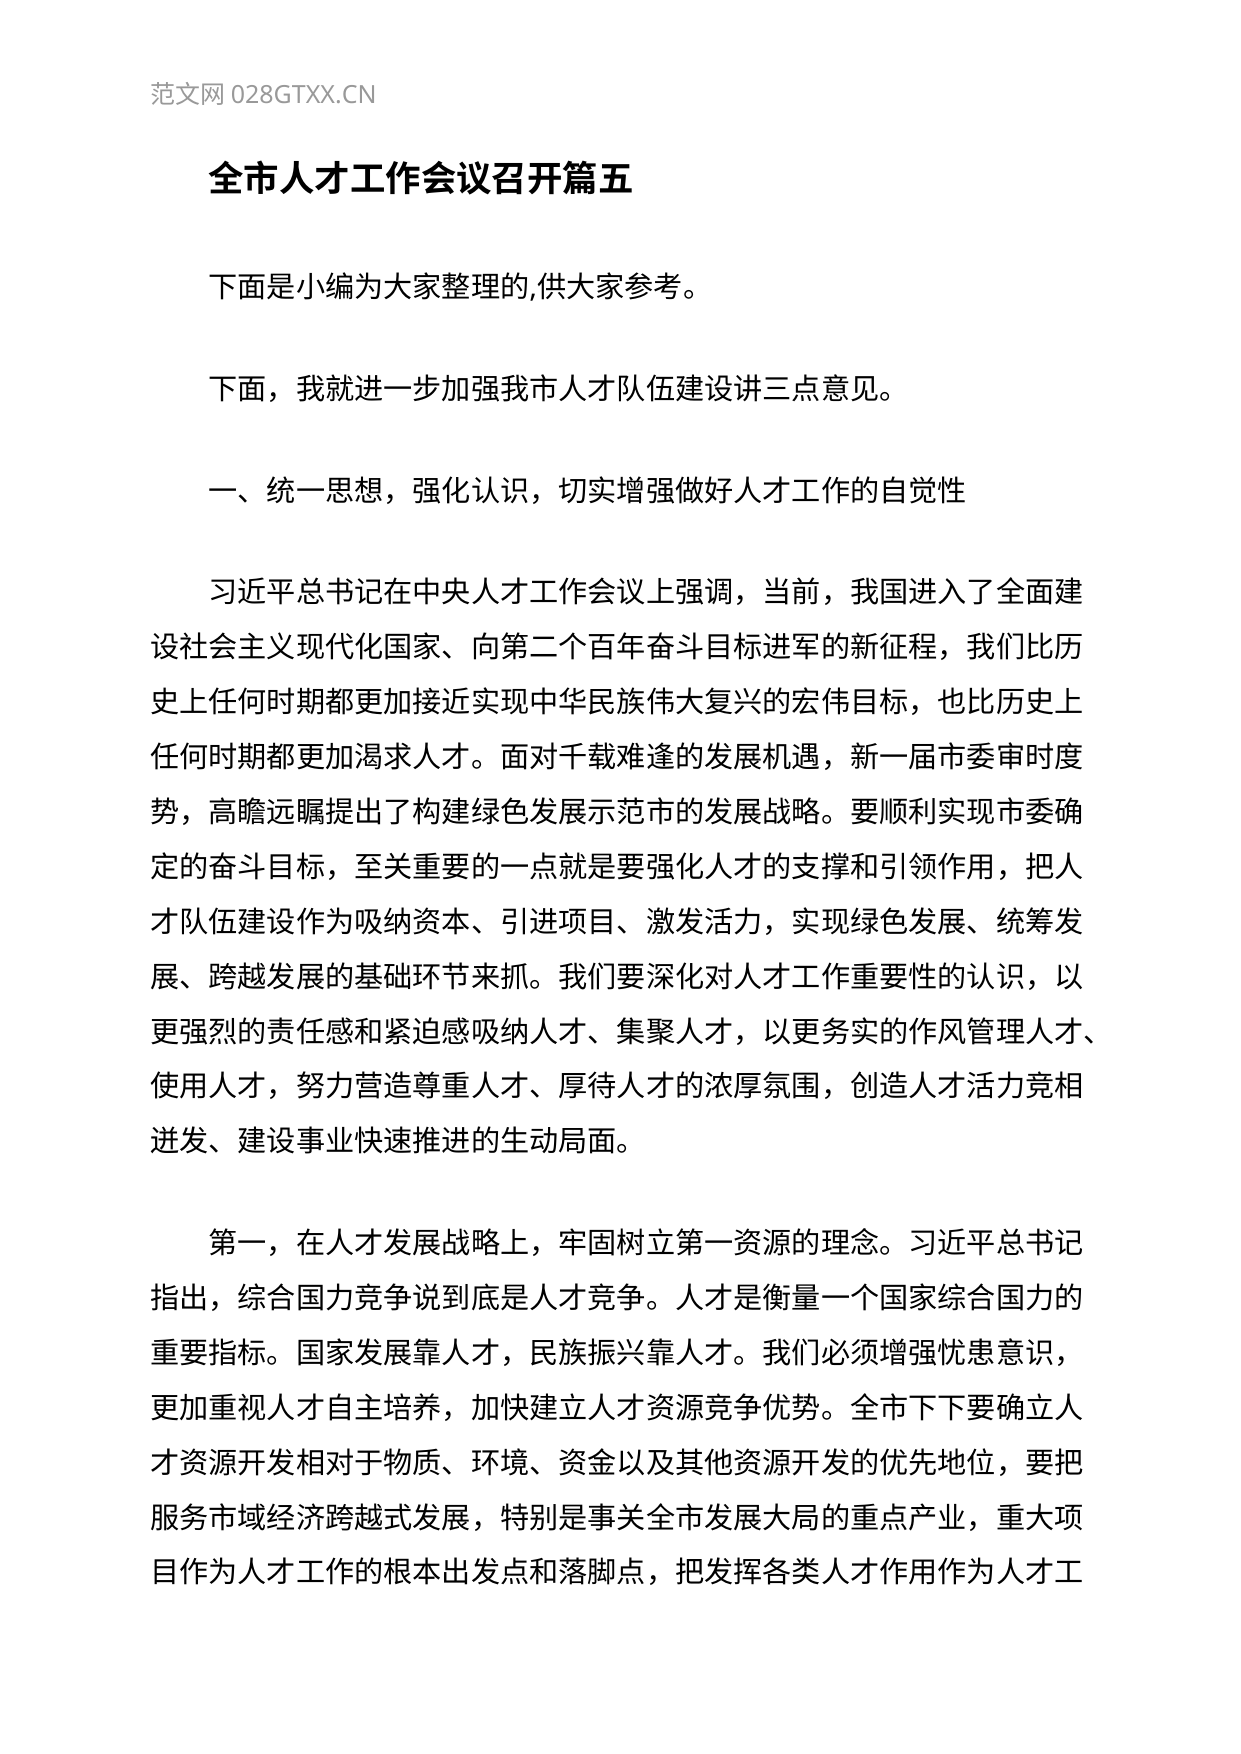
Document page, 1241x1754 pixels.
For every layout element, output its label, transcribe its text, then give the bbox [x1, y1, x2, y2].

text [150, 1220, 1090, 1591]
text 全市人才工作会议召开篇五 [150, 150, 1090, 201]
text 一、统一思想，强化认识，切实增强做好人才工作的自觉性 [150, 467, 1090, 509]
text 习近平总书记在中央人才工作会议上强调，当前，我国进入了全面建设社会主义现代化国家、向第二个百年奋斗目标进军的新征程，我们比历史上任何时期都更加接近实现中华民族伟大复兴的宏伟目标，也比历史上任何时期都更加渴求人才。面对千载难逢的发展机遇，新一届市委审时度势，高瞻远瞩提出了构建绿色发展示范市的发展战略。要顺利实现市委确定的奋斗目标，至关重要的一点就是要强化人才的支撑和引领作用，把人才队伍建设作为吸纳资本、引进项目、激发活力，实现绿色发展、统筹发展、跨越发展的基础环节来抓。我们要深化对人才工作重要性的认识，以更强烈的责任感和紧迫感吸纳人才、集聚人才，以更务实的作风管理人才、使用人才，努力营造尊重人才、厚待人才的浓厚氛围，创造人才活力竞相迸发、建设事业快速推进的生动局面。 [150, 569, 1090, 1160]
text 下面，我就进一步加强我市人才队伍建设讲三点意见。 [150, 365, 1090, 408]
text 下面是小编为大家整理的,供大家参考。 [150, 263, 1090, 306]
